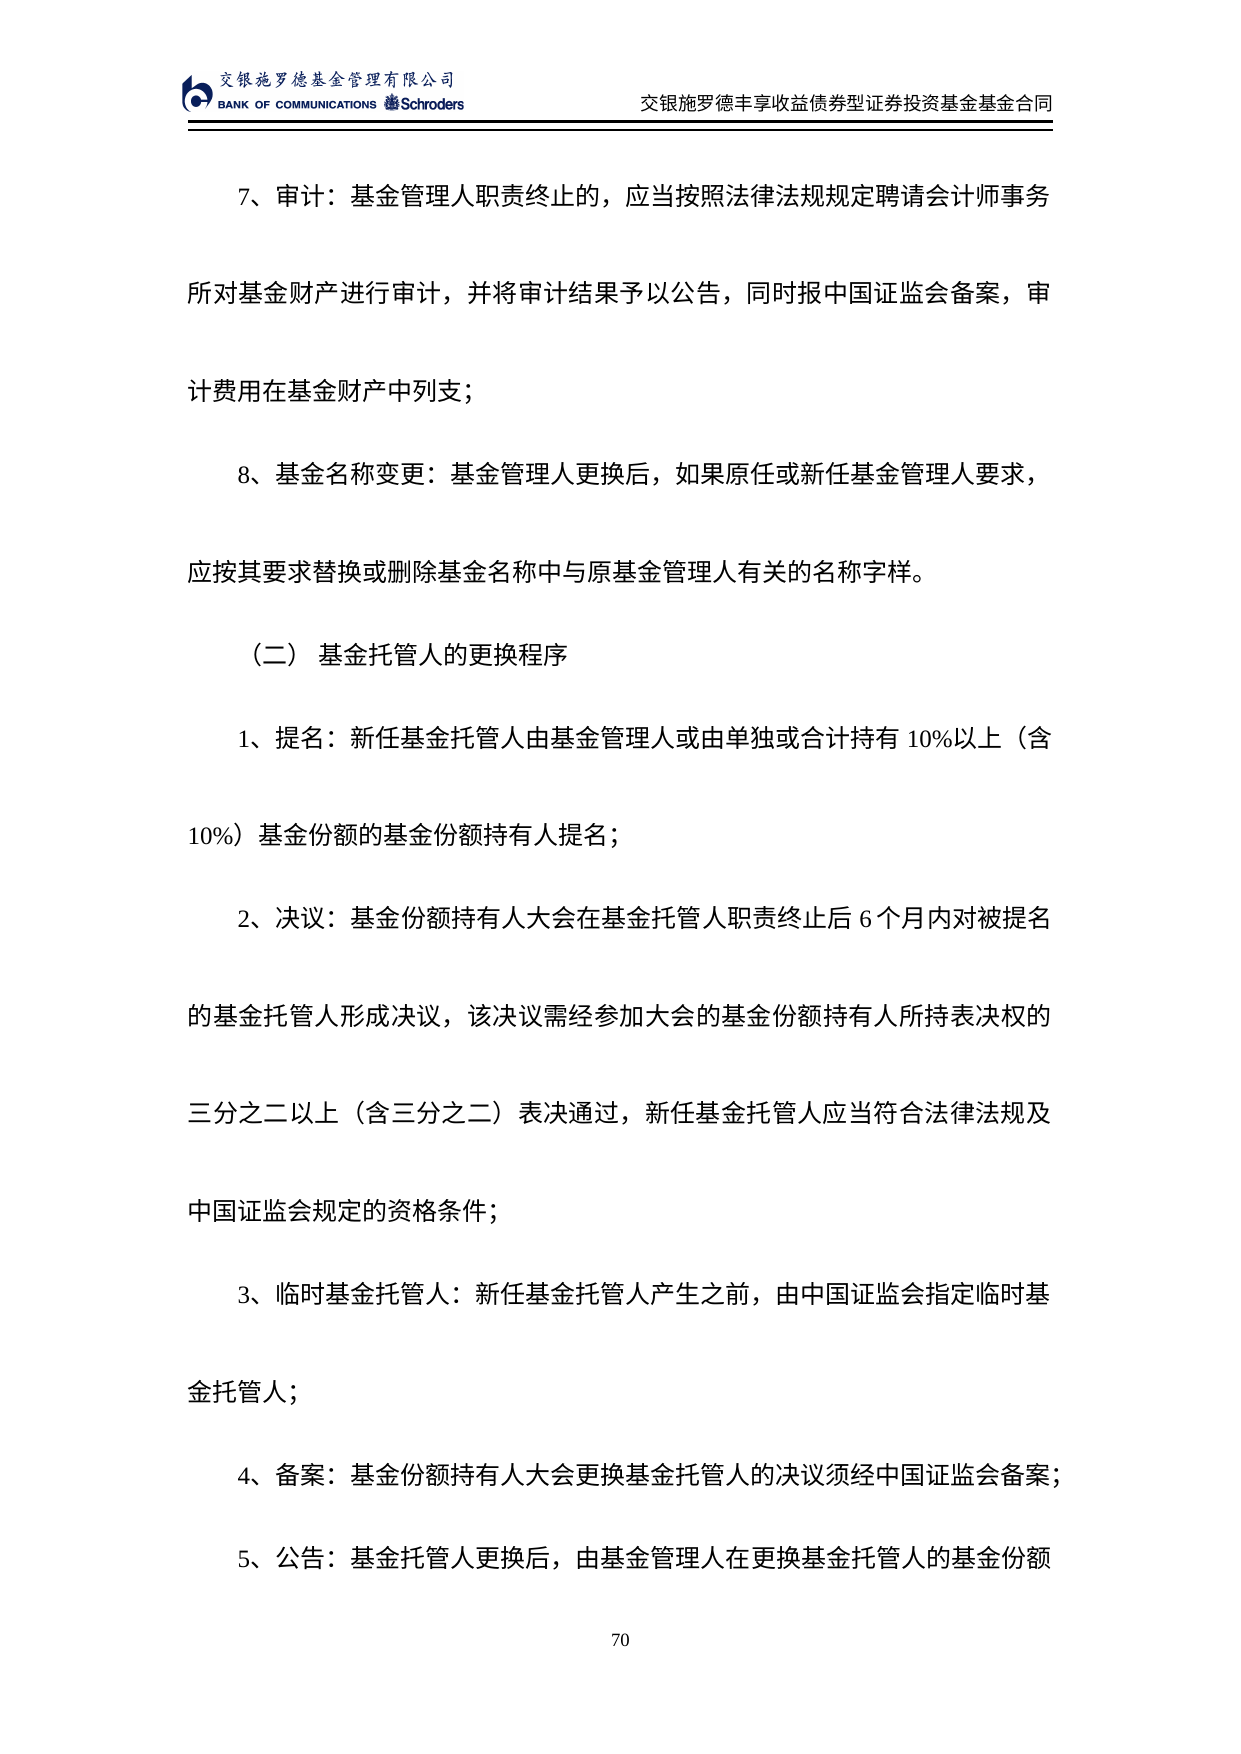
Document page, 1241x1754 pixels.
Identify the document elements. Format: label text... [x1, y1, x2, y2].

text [187, 1524, 1053, 1589]
text 3、临时基金托管人：新任基金托管人产生之前，由中国证监会指定临时基金托管人； [187, 1260, 1053, 1423]
text （二） 基金托管人的更换程序 [187, 621, 1053, 686]
picture [182, 71, 464, 112]
text 8、基金名称变更：基金管理人更换后，如果原任或新任基金管理人要求，应按其要求替换或删除基金名称中与原基金管理人有关的名称字样。 [187, 440, 1053, 603]
text 2、决议：基金份额持有人大会在基金托管人职责终止后6个月内对被提名的基金托管人形成决议，该决议需经参加大会的基金份额持有人所持表决权的三分之二以上（含三分之二）表决通过，新任基金托管人应当符合法律法规及中国证监会规定的资格条件； [187, 884, 1053, 1242]
text 7、审计：基金管理人职责终止的，应当按照法律法规规定聘请会计师事务所对基金财产进行审计，并将审计结果予以公告，同时报中国证监会备案，审计费用在基金财产中列支； [187, 162, 1053, 422]
text 4、备案：基金份额持有人大会更换基金托管人的决议须经中国证监会备案； [187, 1441, 1053, 1506]
text 1、提名：新任基金托管人由基金管理人或由单独或合计持有10%以上（含10%）基金份额的基金份额持有人提名； [187, 704, 1053, 866]
